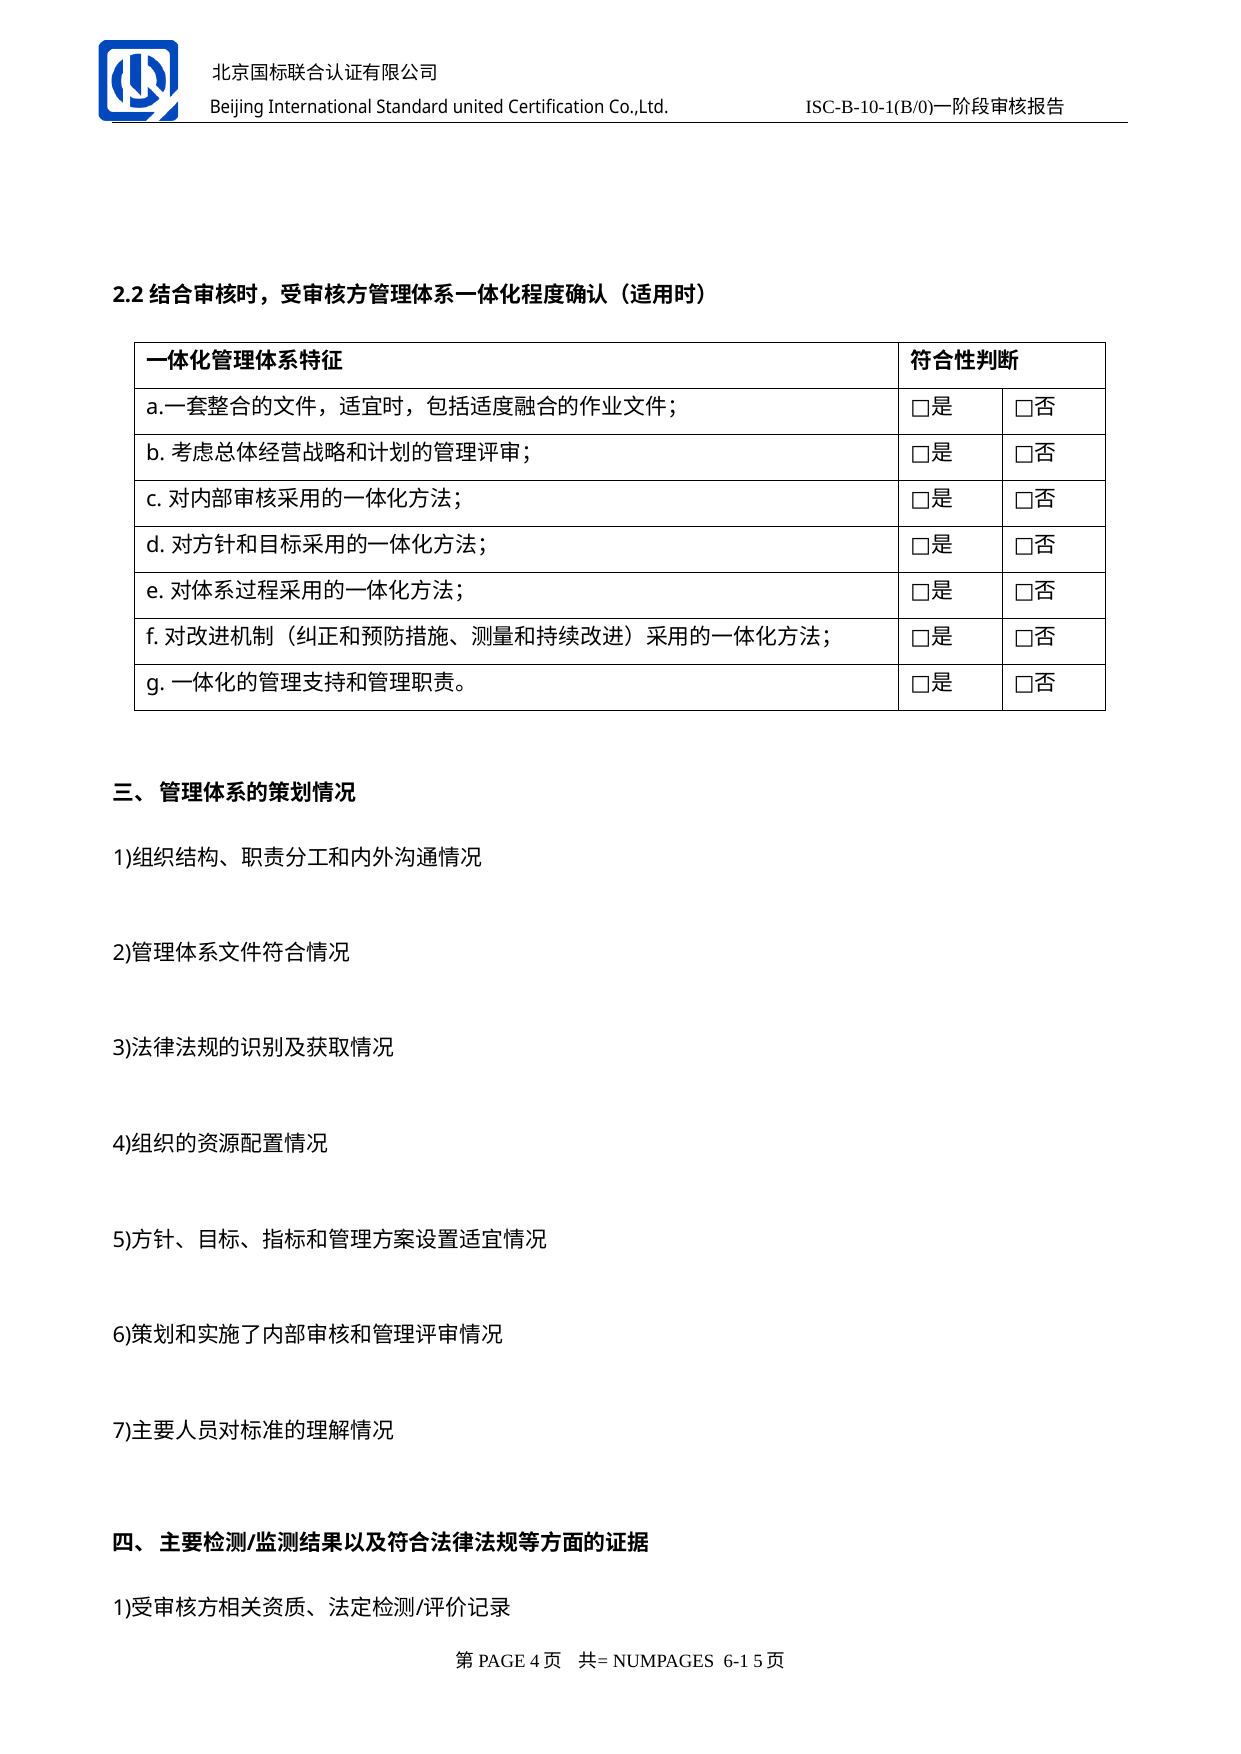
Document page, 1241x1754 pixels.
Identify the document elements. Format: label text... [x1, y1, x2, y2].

table_header 一体化管理体系特征 [135, 343, 898, 388]
picture [98, 40, 179, 121]
table_cell □否 [1003, 619, 1105, 664]
table_cell □否 [1003, 389, 1105, 434]
table_cell d. 对方针和目标采用的一体化方法； [135, 527, 898, 572]
table_header 符合性判断 [899, 343, 1105, 388]
table_cell □是 [899, 527, 1002, 572]
list 主要检测/监测结果以及符合法律法规等方面的证据 [112, 1525, 1128, 1557]
table_cell □否 [1003, 665, 1105, 710]
text 1)组织结构、职责分工和内外沟通情况 [113, 839, 1128, 872]
table_cell □是 [899, 435, 1002, 480]
table_cell □是 [899, 619, 1002, 664]
table_cell □是 [899, 389, 1002, 434]
table_cell □否 [1003, 527, 1105, 572]
text 5)方针、目标、指标和管理方案设置适宜情况 [112, 1221, 1128, 1254]
text 2)管理体系文件符合情况 [112, 935, 1128, 967]
text 4)组织的资源配置情况 [112, 1126, 1128, 1158]
text 7)主要人员对标准的理解情况 [112, 1413, 1128, 1445]
text 6)策划和实施了内部审核和管理评审情况 [112, 1317, 1128, 1349]
list 管理体系的策划情况 [112, 774, 1128, 807]
table_cell □是 [899, 481, 1002, 526]
table_cell a.一套整合的文件，适宜时，包括适度融合的作业文件； [135, 389, 898, 434]
table_cell □是 [899, 665, 1002, 710]
table_cell e. 对体系过程采用的一体化方法； [135, 573, 898, 618]
table_cell □是 [899, 573, 1002, 618]
table_cell □否 [1003, 481, 1105, 526]
text 2.2 结合审核时，受审核方管理体系一体化程度确认（适用时） [112, 277, 1128, 309]
table_cell □否 [1003, 435, 1105, 480]
table_cell g. 一体化的管理支持和管理职责。 [135, 665, 898, 710]
table_cell c. 对内部审核采用的一体化方法； [135, 481, 898, 526]
table_cell b. 考虑总体经营战略和计划的管理评审； [135, 435, 898, 480]
text 1)受审核方相关资质、法定检测/评价记录 [112, 1589, 1128, 1622]
text 3)法律法规的识别及获取情况 [112, 1030, 1128, 1062]
table_cell □否 [1003, 573, 1105, 618]
table_cell f. 对改进机制（纠正和预防措施、测量和持续改进）采用的一体化方法； [135, 619, 898, 664]
